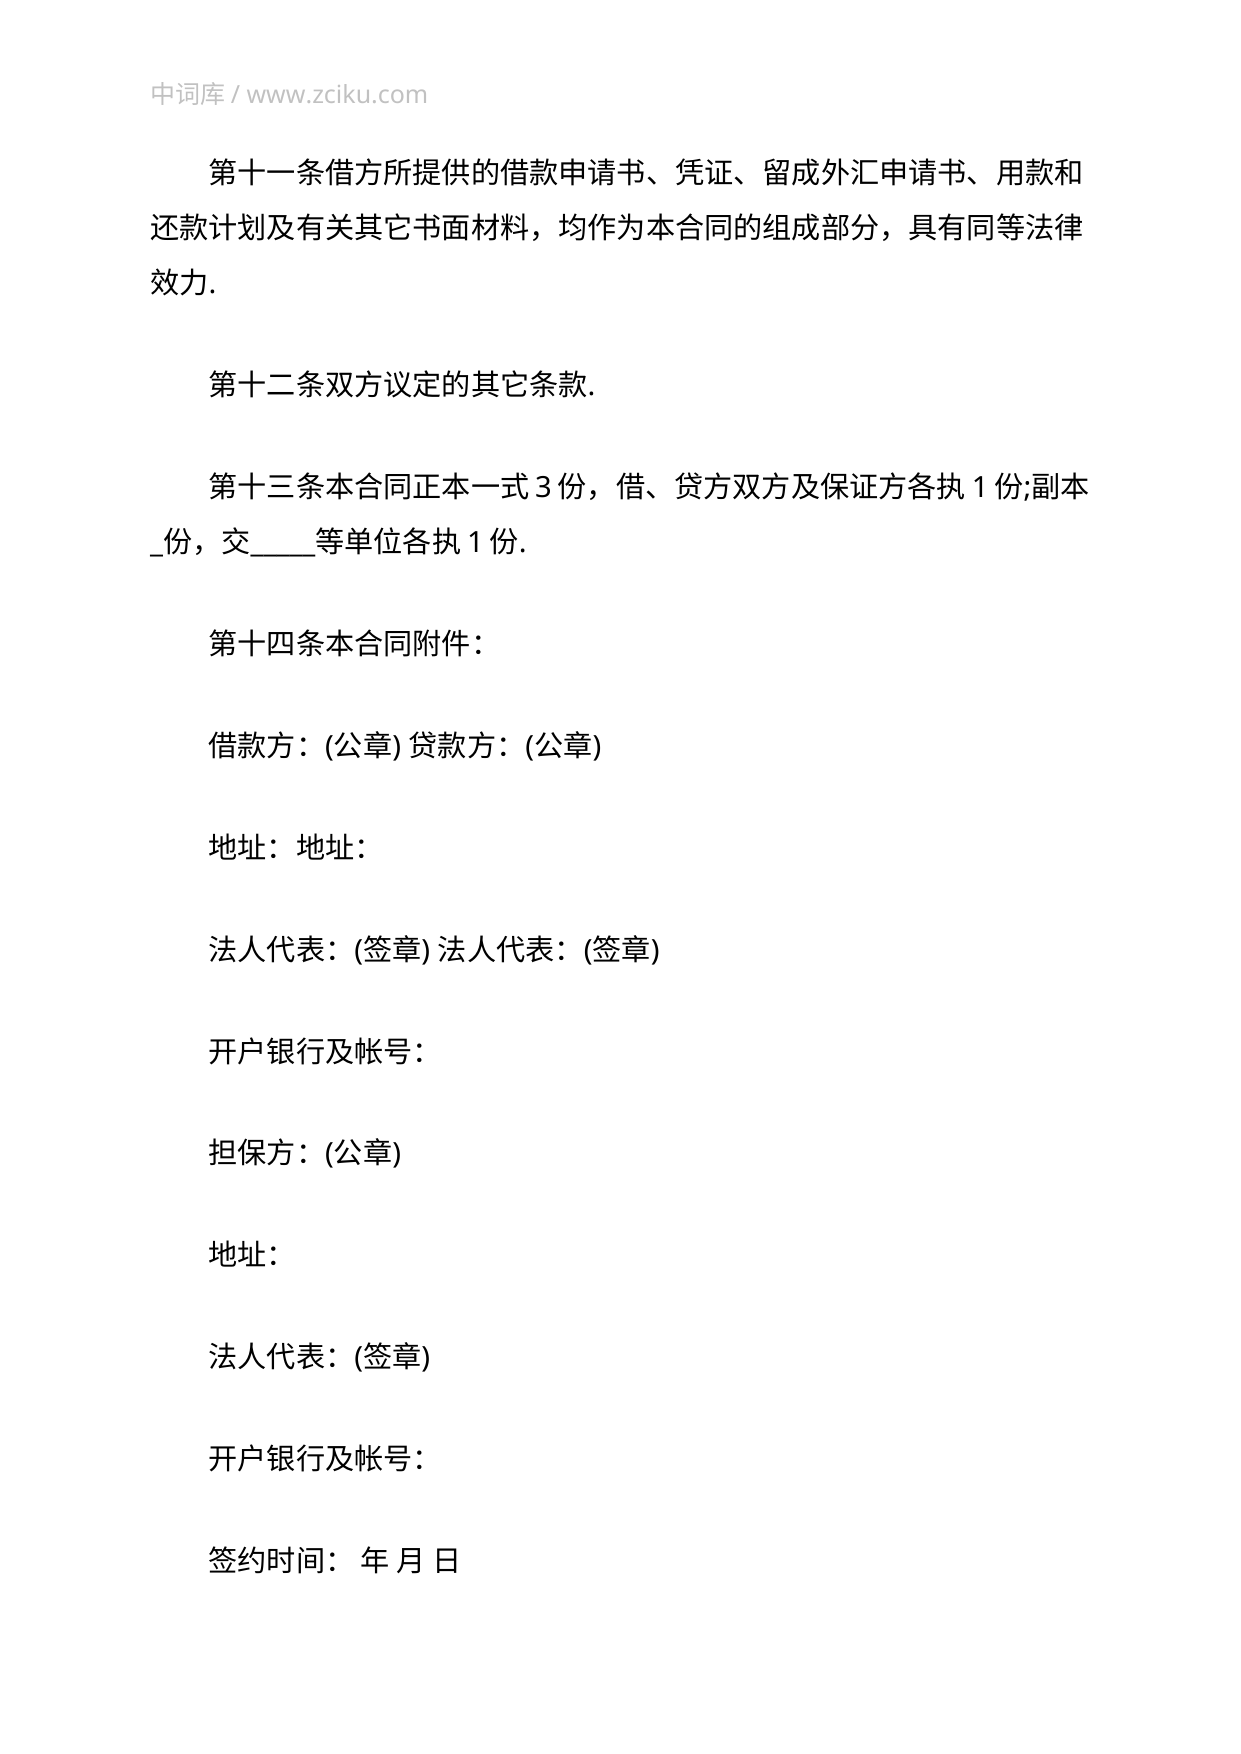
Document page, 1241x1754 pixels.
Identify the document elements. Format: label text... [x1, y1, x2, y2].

text 地址：地址： [150, 824, 1090, 867]
text 法人代表：(签章) [150, 1334, 1090, 1376]
text 第十四条本合同附件： [150, 621, 1090, 663]
text 第十二条双方议定的其它条款. [150, 362, 1090, 404]
text 第十三条本合同正本一式3份，借、贷方双方及保证方各执1份;副本_份，交_____等单位各执1份. [150, 464, 1090, 561]
text 第十一条借方所提供的借款申请书、凭证、留成外汇申请书、用款和还款计划及有关其它书面材料，均作为本合同的组成部分，具有同等法律效力. [150, 150, 1090, 302]
text 法人代表：(签章) 法人代表：(签章) [150, 926, 1090, 969]
text 担保方：(公章) [150, 1130, 1090, 1172]
text 开户银行及帐号： [150, 1436, 1090, 1478]
text 签约时间： 年 月 日 [150, 1537, 1090, 1580]
text 开户银行及帐号： [150, 1028, 1090, 1071]
text 借款方：(公章) 贷款方：(公章) [150, 722, 1090, 765]
text 地址： [150, 1232, 1090, 1274]
